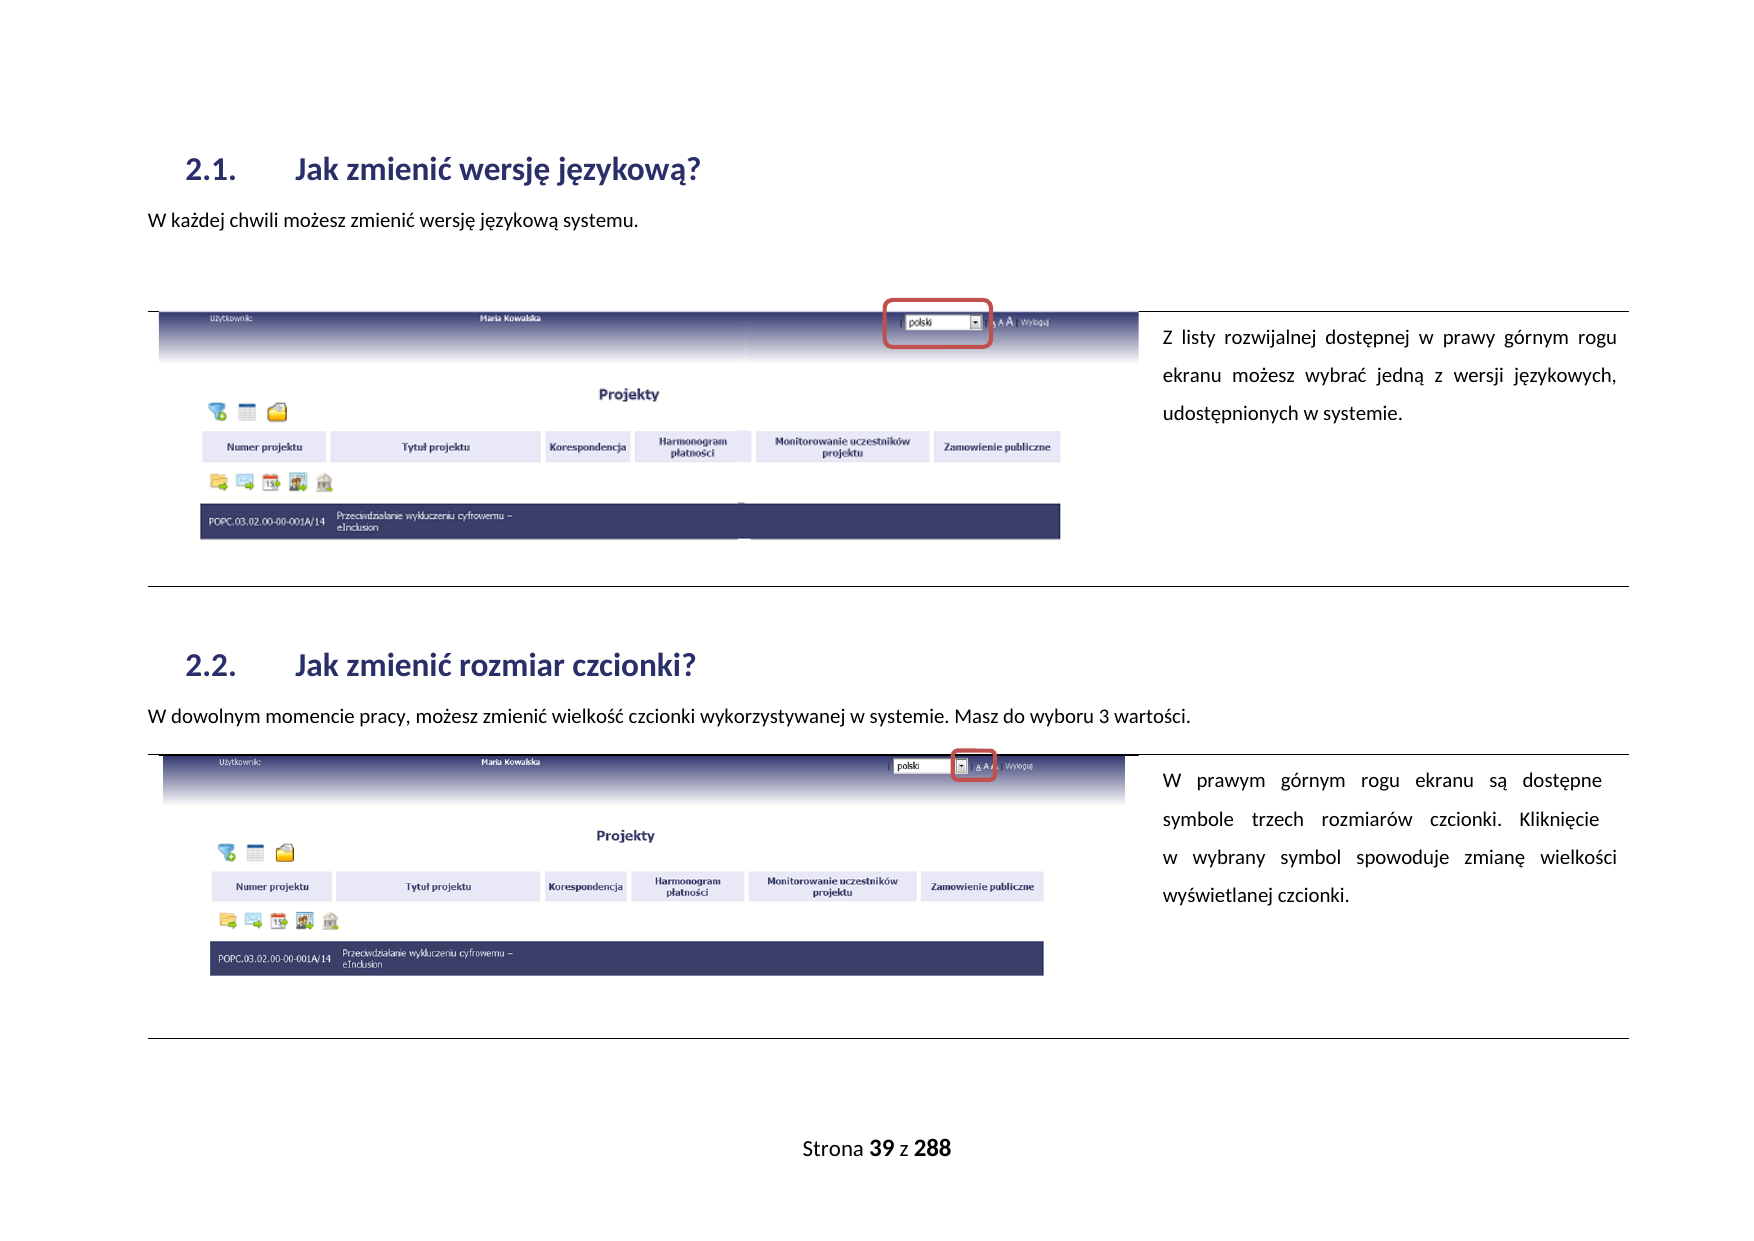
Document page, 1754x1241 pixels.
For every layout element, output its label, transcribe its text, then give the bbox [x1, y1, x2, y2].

table_header W prawym górnym rogu ekranu są dostępne symbole trzech rozmiarów czcionki. Kliknięcie w wybrany symbol spowoduje zmianę wielkości wyświetlanej czcionki. [1151, 755, 1629, 1038]
table_header Z listy rozwijalnej dostępnej w prawy górnym rogu ekranu możesz wybrać jedną z wersji językowych, udostępnionych w systemie. [1151, 312, 1629, 586]
subtitle Jak zmienić wersję językową? [185, 148, 1606, 188]
subtitle Jak zmienić rozmiar czcionki? [185, 644, 1606, 685]
table_header [148, 755, 1151, 1038]
picture [158, 755, 1139, 1014]
picture [158, 311, 1139, 562]
table_header [148, 312, 1151, 586]
picture [955, 755, 992, 777]
picture [887, 311, 989, 344]
text W każdej chwili możesz zmienić wersję językową systemu. [148, 207, 1606, 232]
text W dowolnym momencie pracy, możesz zmienić wielkość czcionki wykorzystywanej w systemie. Masz do wyboru 3 wartości. [148, 703, 1606, 729]
